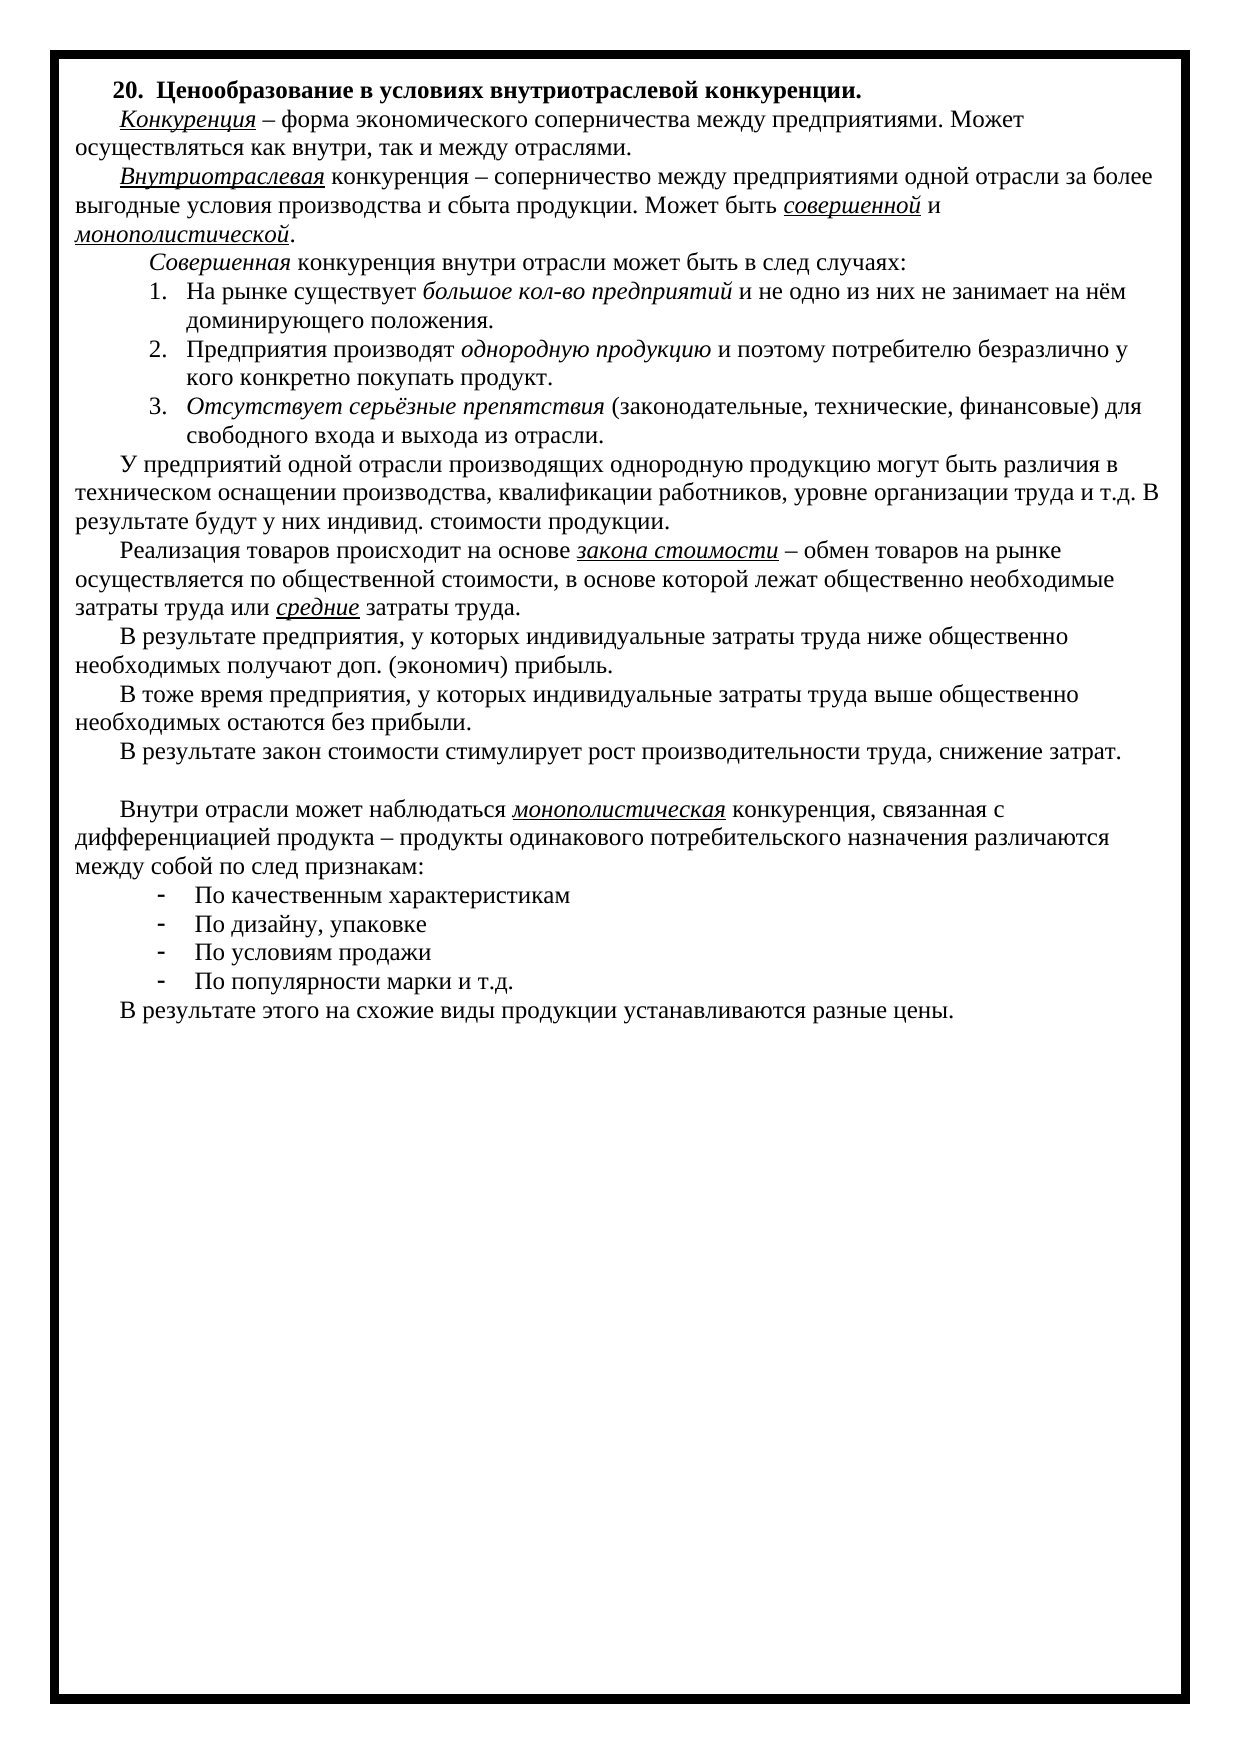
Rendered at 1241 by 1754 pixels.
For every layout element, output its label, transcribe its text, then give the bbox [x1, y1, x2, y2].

list По условиям продажи [157, 937, 1165, 966]
list Отсутствует серьёзные препятствия (законодательные, технические, финансовые) для свободного входа и выхода из отрасли. [149, 391, 1165, 449]
text Совершенная конкуренция внутри отрасли может быть в след случаях: [75, 247, 1165, 276]
text Внутриотраслевая конкуренция – соперничество между предприятиями одной отрасли за более выгодные условия производства и сбыта продукции. Может быть совершенной и монополистической. [75, 161, 1165, 247]
text Реализация товаров происходит на основе закона стоимости – обмен товаров на рынке осуществляется по общественной стоимости, в основе которой лежат общественно необходимые затраты труда или средние затраты труда. [75, 535, 1165, 621]
list Предприятия производят однородную продукцию и поэтому потребителю безразлично у кого конкретно покупать продукт. [149, 334, 1165, 391]
text В тоже время предприятия, у которых индивидуальные затраты труда выше общественно необходимых остаются без прибыли. [75, 679, 1165, 736]
list По дизайну, упаковке [157, 909, 1165, 937]
text В результате предприятия, у которых индивидуальные затраты труда ниже общественно необходимых получают доп. (экономич) прибыль. [75, 621, 1165, 679]
list Ценообразование в условиях внутриотраслевой конкуренции. [112, 75, 1165, 104]
text Конкуренция – форма экономического соперничества между предприятиями. Может осуществляться как внутри, так и между отраслями. [75, 104, 1165, 161]
text В результате закон стоимости стимулирует рост производительности труда, снижение затрат. [75, 736, 1165, 765]
list По качественным характеристикам [157, 880, 1165, 909]
text Внутри отрасли может наблюдаться монополистическая конкуренция, связанная с дифференциацией продукта – продукты одинакового потребительского назначения различаются между собой по след признакам: [75, 794, 1165, 880]
text В результате этого на схожие виды продукции устанавливаются разные цены. [75, 995, 1165, 1024]
list По популярности марки и т.д. [157, 966, 1165, 995]
text У предприятий одной отрасли производящих однородную продукцию могут быть различия в техническом оснащении производства, квалификации работников, уровне организации труда и т.д. В результате будут у них индивид. стоимости продукции. [75, 449, 1165, 535]
list На рынке существует большое кол-во предприятий и не одно из них не занимает на нём доминирующего положения. [149, 276, 1165, 334]
